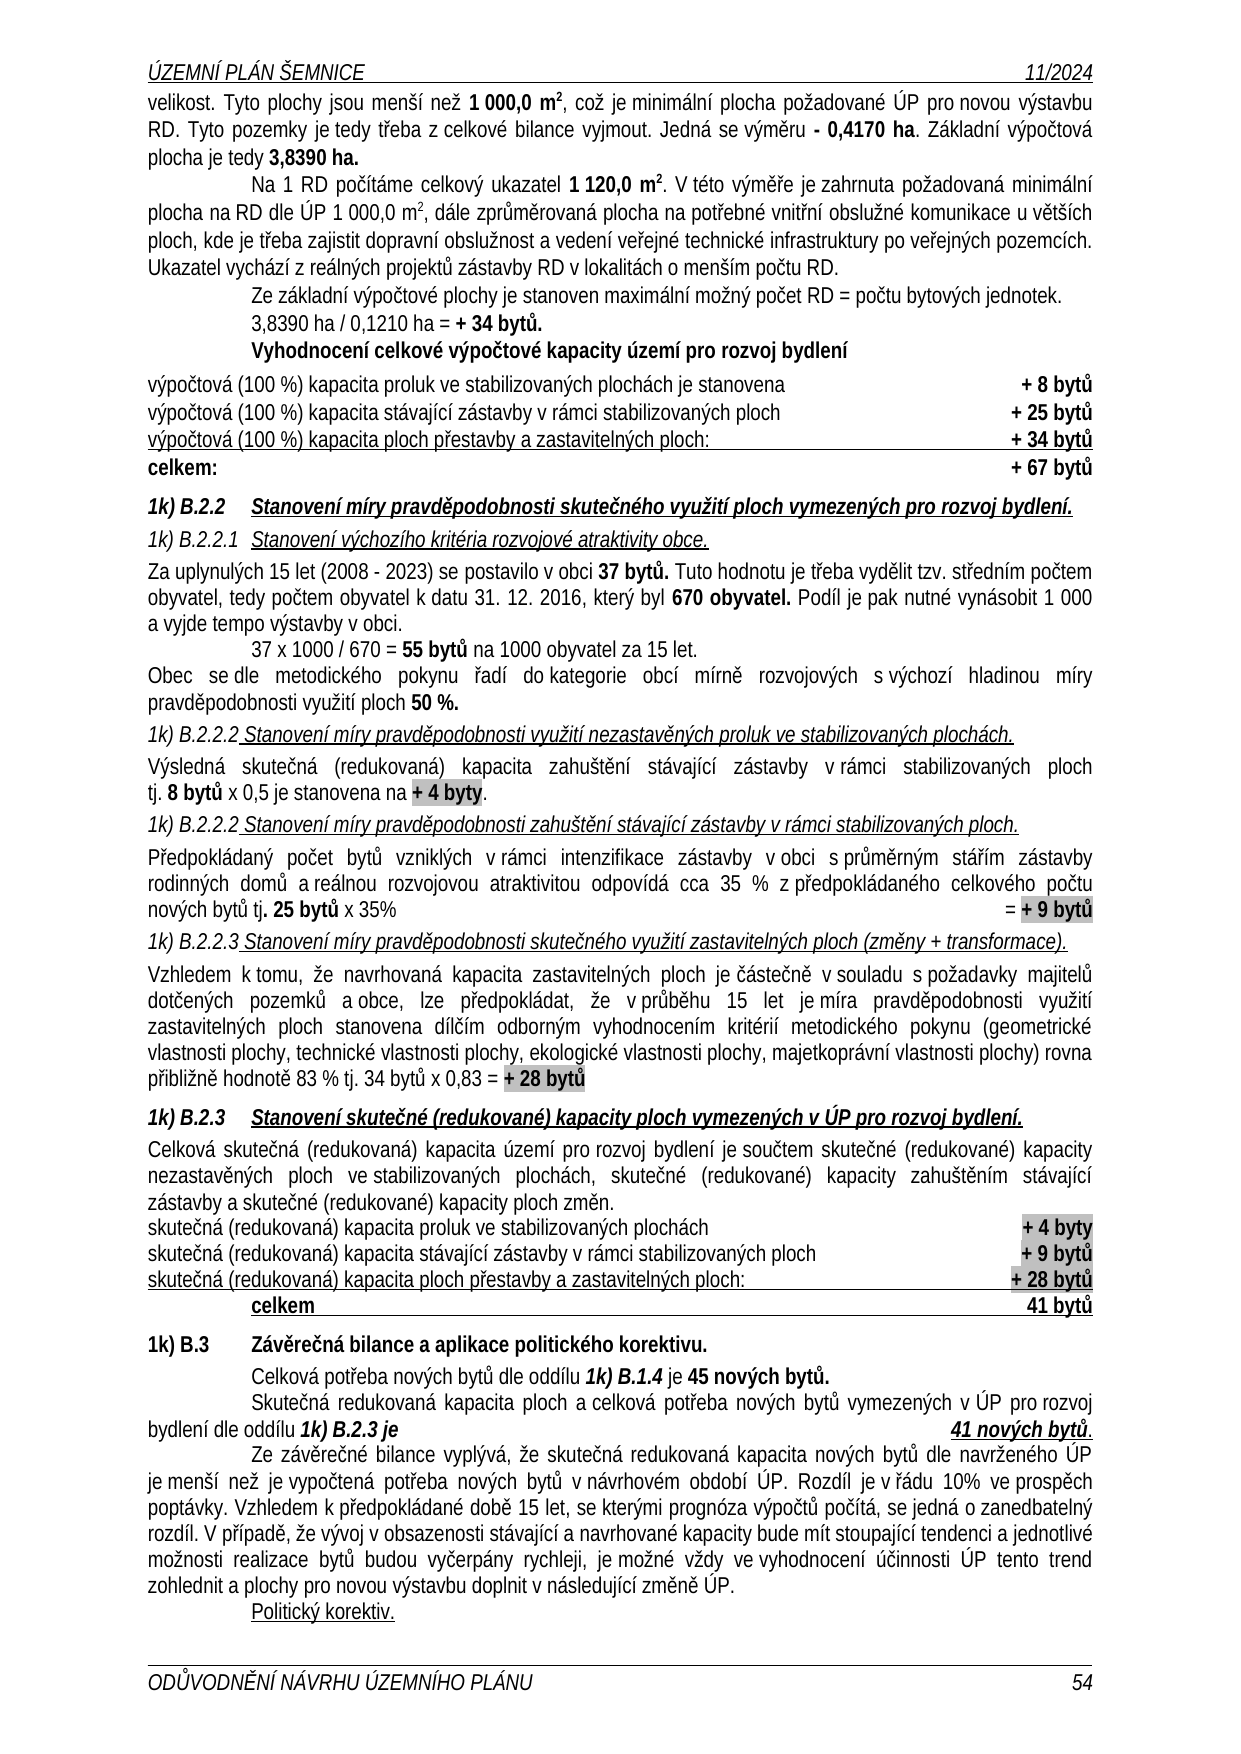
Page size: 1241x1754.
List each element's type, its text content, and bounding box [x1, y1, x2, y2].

text 1k) B.3 Závěrečná bilance a aplikace politického korektivu. [148, 1332, 1092, 1358]
text 1k) B.2.3 Stanovení skutečné (redukované) kapacity ploch vymezených v ÚP pro rozvoj bydlení. [148, 1104, 1092, 1130]
text skutečná (redukovaná) kapacita proluk ve stabilizovaných plochách + 4 byty [148, 1215, 1022, 1241]
text Obec se dle metodického pokynu řadí do kategorie obcí mírně rozvojových s výchozí hladinou míry pravděpodobnosti využití ploch 50 %. [148, 663, 1092, 715]
text Skutečná redukovaná kapacita ploch a celková potřeba nových bytů vymezených v ÚP pro rozvoj bydlení dle oddílu 1k) B.2.3 je 41 nových bytů. [148, 1390, 1092, 1442]
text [148, 89, 1092, 170]
text 1k) B.2.2.3 Stanovení míry pravděpodobnosti skutečného využití zastavitelných ploch (změny + transformace). [148, 929, 1092, 955]
text Předpokládaný počet bytů vzniklých v rámci intenzifikace zástavby v obci s průměrným stářím zástavby rodinných domů a reálnou rozvojovou atraktivitou odpovídá cca 35 % z předpokládaného celkového počtu nových bytů tj. 25 bytů x 35% = + 9 bytů [148, 844, 1092, 923]
text výpočtová (100 %) kapacita proluk ve stabilizovaných plochách je stanovena + 8 bytů [148, 371, 1092, 397]
text Vzhledem k tomu, že navrhovaná kapacita zastavitelných ploch je částečně v souladu s požadavky majitelů dotčených pozemků a obce, lze předpokládat, že v průběhu 15 let je míra pravděpodobnosti využití zastavitelných ploch stanovena dílčím odborným vyhodnocením kritérií metodického pokynu (geometrické vlastnosti plochy, technické vlastnosti plochy, ekologické vlastnosti plochy, majetkoprávní vlastnosti plochy) rovna přibližně hodnotě 83 % tj. 34 bytů x 0,83 = + 28 bytů [148, 961, 1092, 1092]
text Vyhodnocení celkové výpočtové kapacity území pro rozvoj bydlení [148, 337, 1092, 363]
text 1k) B.2.2.2 Stanovení míry pravděpodobnosti využití nezastavěných proluk ve stabilizovaných plochách. [148, 721, 1092, 747]
text skutečná (redukovaná) kapacita ploch přestavby a zastavitelných ploch: + 28 bytů [148, 1267, 1011, 1289]
text 37 x 1000 / 670 = 55 bytů na 1000 obyvatel za 15 let. [148, 637, 1092, 663]
text 1k) B.2.2.1 Stanovení výchozího kritéria rozvojové atraktivity obce. [148, 526, 1092, 552]
text 3,8390 ha / 0,1210 ha = + 34 bytů. [148, 309, 1092, 336]
text Celková skutečná (redukovaná) kapacita území pro rozvoj bydlení je součtem skutečné (redukované) kapacity nezastavěných ploch ve stabilizovaných plochách, skutečné (redukované) kapacity zahuštěním stávající zástavby a skutečné (redukované) kapacity ploch změn. [148, 1137, 1092, 1215]
text skutečná (redukovaná) kapacita stávající zástavby v rámci stabilizovaných ploch + 9 bytů [148, 1241, 1021, 1267]
text 1k) B.2.2.2 Stanovení míry pravděpodobnosti zahuštění stávající zástavby v rámci stabilizovaných ploch. [148, 812, 1092, 838]
text Celková potřeba nových bytů dle oddílu 1k) B.1.4 je 45 nových bytů. [148, 1364, 1092, 1390]
text Ze základní výpočtové plochy je stanoven maximální možný počet RD = počtu bytových jednotek. [148, 282, 1092, 308]
text výpočtová (100 %) kapacita stávající zástavby v rámci stabilizovaných ploch + 25 bytů [148, 398, 1092, 425]
text Na 1 RD počítáme celkový ukazatel 1 120,0 m2. V této výměře je zahrnuta požadovaná minimální plocha na RD dle ÚP 1 000,0 m2, dále zprůměrovaná plocha na potřebné vnitřní obslužné komunikace u větších ploch, kde je třeba zajistit dopravní obslužnost a vedení veřejné technické infrastruktury po veřejných pozemcích. Ukazatel vychází z reálných projektů zástavby RD v lokalitách o menším počtu RD. [148, 171, 1092, 281]
text Politický korektiv. [148, 1599, 1092, 1625]
text celkem 41 bytů [148, 1293, 1092, 1319]
text Za uplynulých 15 let (2008 - 2023) se postavilo v obci 37 bytů. Tuto hodnotu je třeba vydělit tzv. středním počtem obyvatel, tedy počtem obyvatel k datu 31. 12. 2016, který byl 670 obyvatel. Podíl je pak nutné vynásobit 1 000 a vyjde tempo výstavby v obci. [148, 558, 1092, 637]
text 1k) B.2.2 Stanovení míry pravděpodobnosti skutečného využití ploch vymezených pro rozvoj bydlení. [148, 494, 1092, 520]
text Ze závěrečné bilance vyplývá, že skutečná redukovaná kapacita nových bytů dle navrženého ÚP je menší než je vypočtená potřeba nových bytů v návrhovém období ÚP. Rozdíl je v řádu 10% ve prospěch poptávky. Vzhledem k předpokládané době 15 let, se kterými prognóza výpočtů počítá, se jedná o zanedbatelný rozdíl. V případě, že vývoj v obsazenosti stávající a navrhované kapacity bude mít stoupající tendenci a jednotlivé možnosti realizace bytů budou vyčerpány rychleji, je možné vždy ve vyhodnocení účinnosti ÚP tento trend zohlednit a plochy pro novou výstavbu doplnit v následující změně ÚP. [148, 1442, 1092, 1599]
text výpočtová (100 %) kapacita ploch přestavby a zastavitelných ploch: + 34 bytů [148, 426, 1092, 449]
text celkem: + 67 bytů [148, 454, 1092, 480]
text Výsledná skutečná (redukovaná) kapacita zahuštění stávající zástavby v rámci stabilizovaných ploch tj. 8 bytů x 0,5 je stanovena na + 4 byty. [148, 753, 1092, 806]
